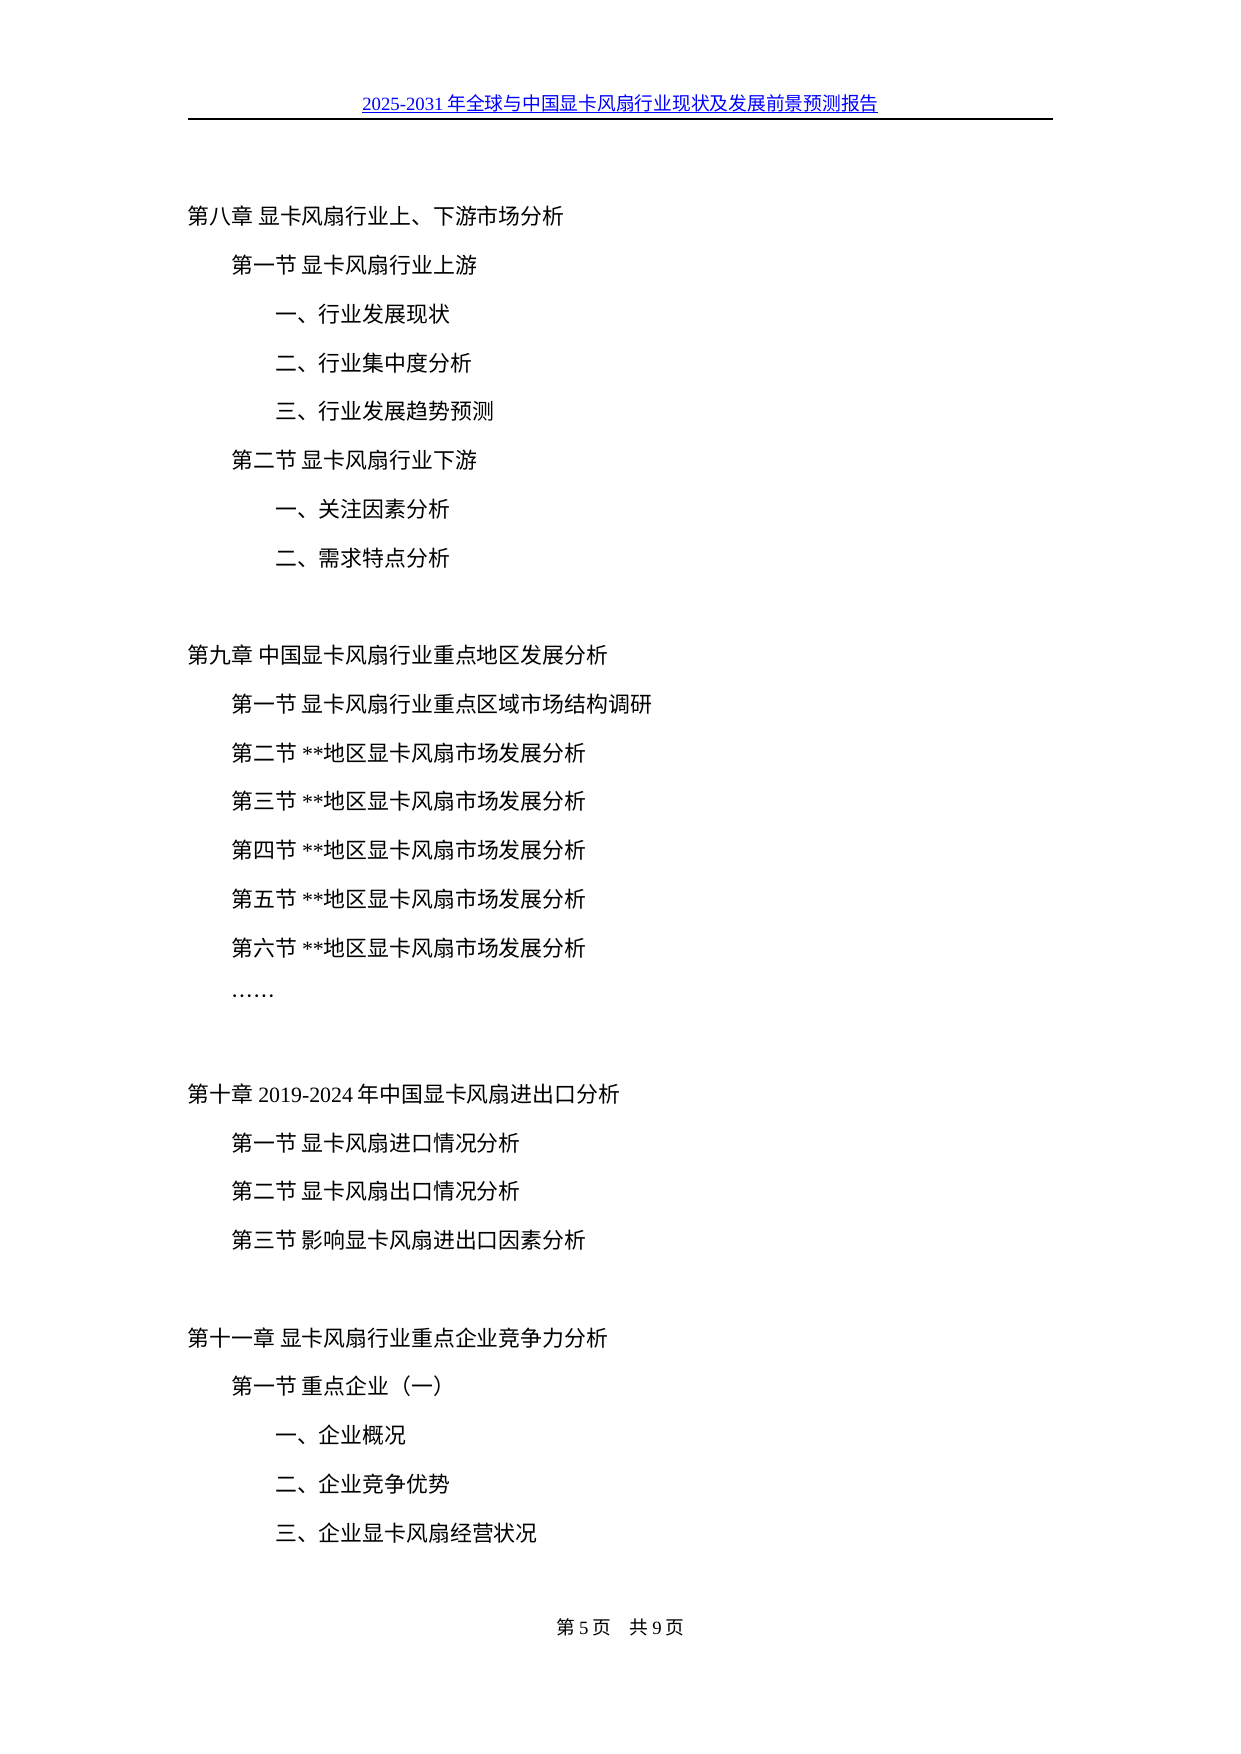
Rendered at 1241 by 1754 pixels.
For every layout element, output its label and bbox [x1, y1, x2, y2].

text [187, 150, 1053, 1548]
